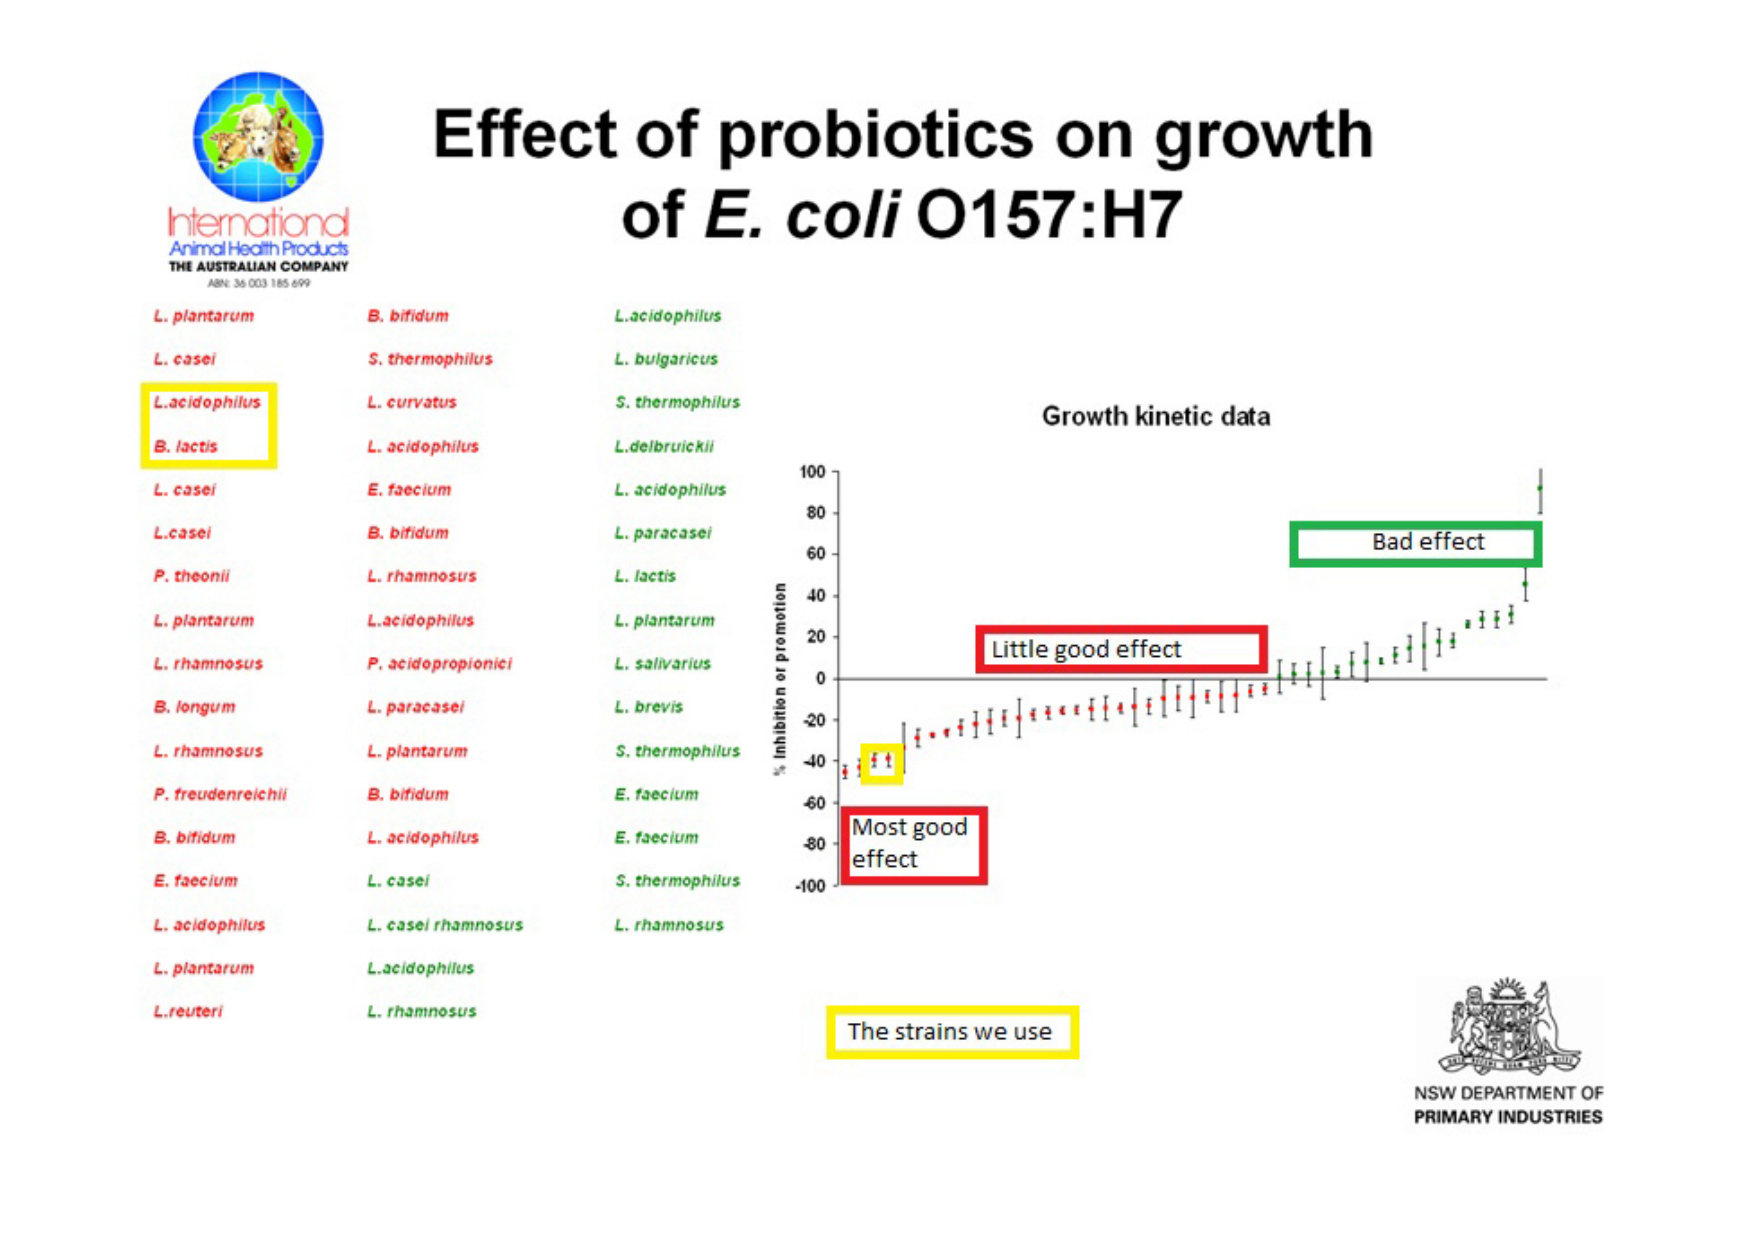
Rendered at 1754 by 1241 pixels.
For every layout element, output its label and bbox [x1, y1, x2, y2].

picture [73, 44, 1700, 1153]
